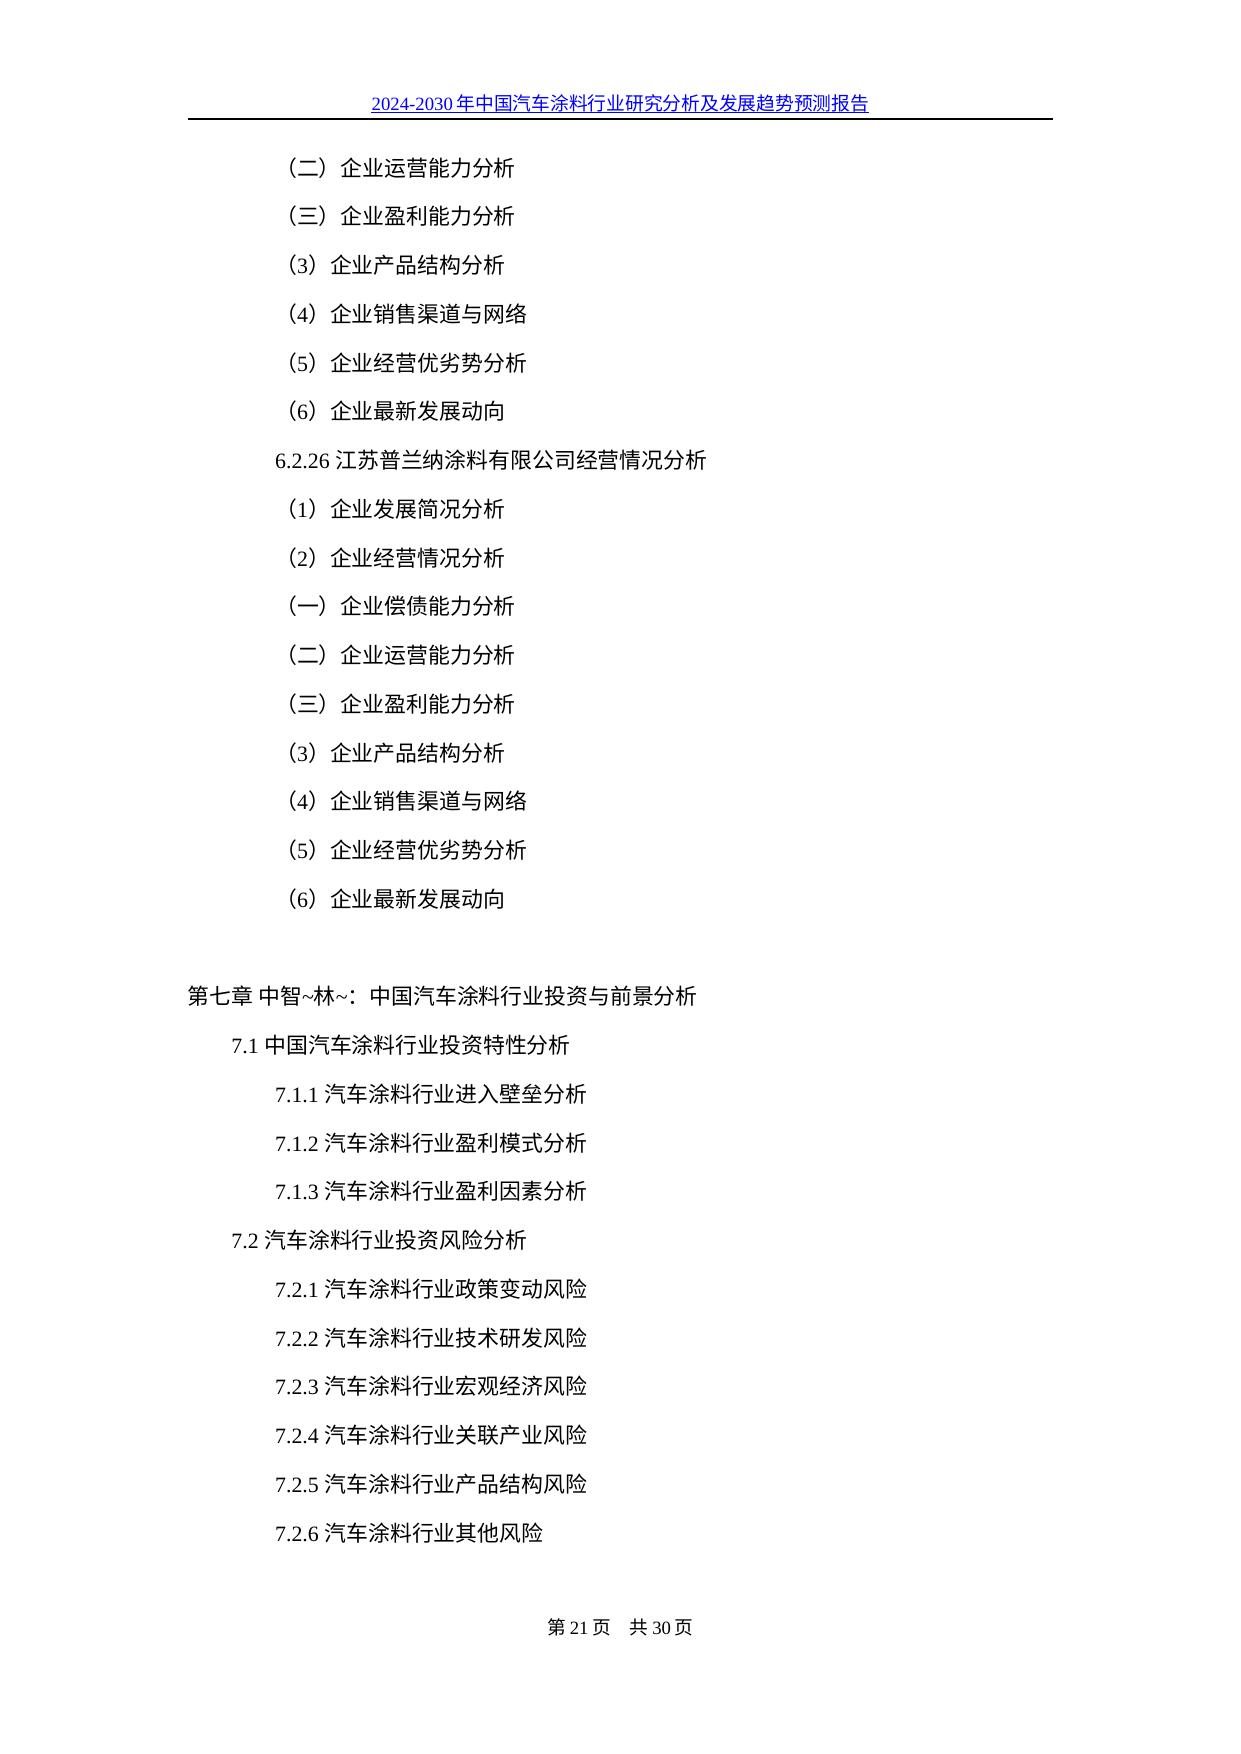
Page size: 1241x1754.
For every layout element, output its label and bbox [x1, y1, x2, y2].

text [187, 150, 1053, 1548]
